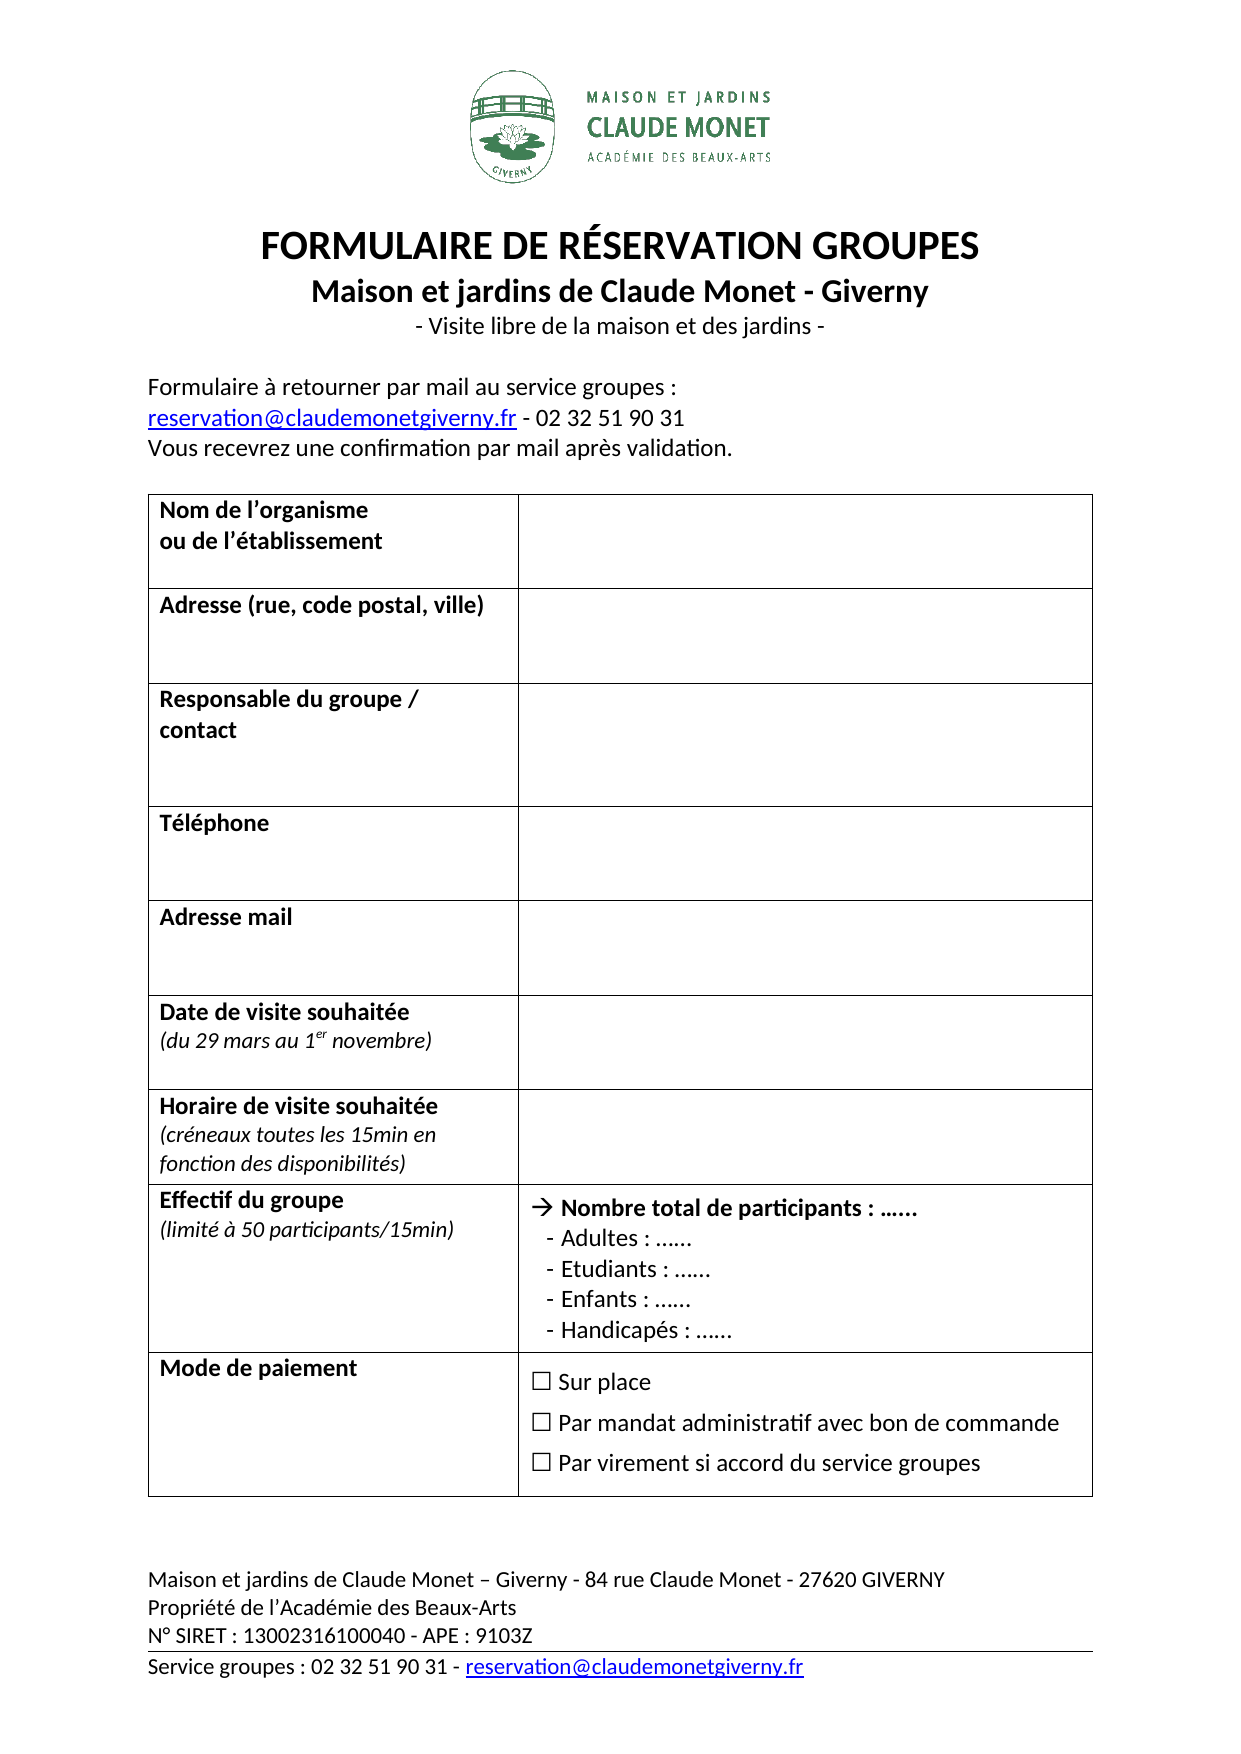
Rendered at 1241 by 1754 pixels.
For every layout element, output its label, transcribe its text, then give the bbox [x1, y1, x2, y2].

table_cell [519, 684, 1092, 806]
table_header [519, 495, 1092, 588]
text FORMULAIRE DE RÉSERVATION GROUPES [148, 219, 1093, 270]
table_header Nom de l’organisme ou de l’établissement [149, 495, 518, 588]
picture [466, 67, 774, 186]
table_cell Sur place Par mandat administratif avec bon de commande Par virement si accord du service groupes [519, 1353, 1092, 1496]
table_cell Date de visite souhaitée (du 29 mars au 1er novembre) [149, 996, 518, 1089]
table_cell [519, 1090, 1092, 1183]
table_cell [519, 589, 1092, 682]
table_cell Nombre total de participants : …... Adultes : …... Etudiants : …... Enfants : …... Handicapés : …... [519, 1185, 1092, 1352]
table_cell Téléphone [149, 807, 518, 900]
table_cell [519, 996, 1092, 1089]
table_cell Adresse mail [149, 901, 518, 994]
text reservation@claudemonetgiverny.fr - 02 32 51 90 31 [148, 402, 1093, 432]
table_cell [519, 807, 1092, 900]
table_cell Adresse (rue, code postal, ville) [149, 589, 518, 682]
text Maison et jardins de Claude Monet - Giverny [148, 270, 1093, 310]
table_cell Responsable du groupe / contact [149, 684, 518, 806]
table_cell [519, 901, 1092, 994]
text Formulaire à retourner par mail au service groupes : [148, 371, 1093, 402]
text Vous recevrez une confirmation par mail après validation. [148, 432, 1093, 463]
table_cell Effectif du groupe (limité à 50 participants/15min) [149, 1185, 518, 1352]
text - Visite libre de la maison et des jardins - [148, 310, 1093, 341]
table_cell Horaire de visite souhaitée (créneaux toutes les 15min en fonction des disponibilités) [149, 1090, 518, 1183]
table_cell Mode de paiement [149, 1353, 518, 1496]
